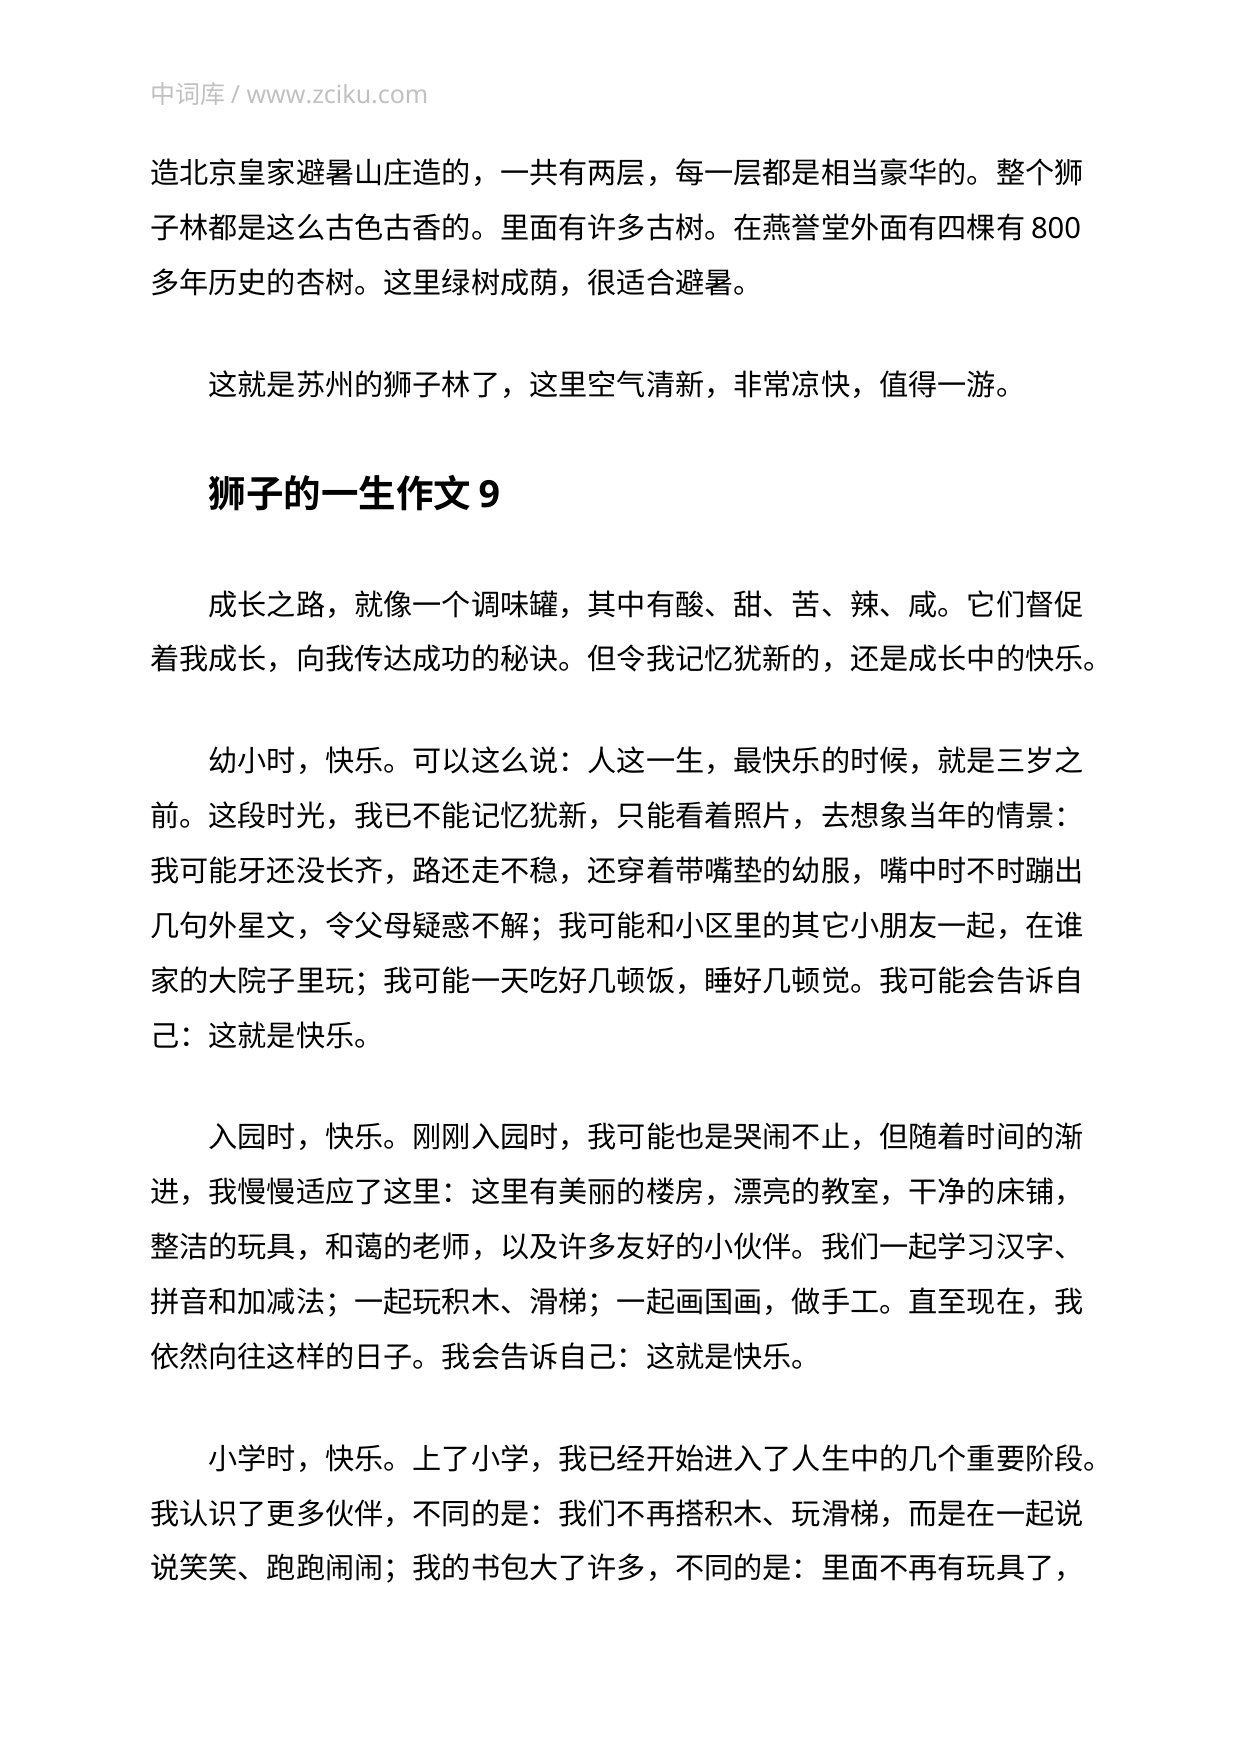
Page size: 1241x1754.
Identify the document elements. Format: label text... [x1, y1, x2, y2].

text 入园时，快乐。刚刚入园时，我可能也是哭闹不止，但随着时间的渐进，我慢慢适应了这里：这里有美丽的楼房，漂亮的教室，干净的床铺，整洁的玩具，和蔼的老师，以及许多友好的小伙伴。我们一起学习汉字、拼音和加减法；一起玩积木、滑梯；一起画国画，做手工。直至现在，我依然向往这样的日子。我会告诉自己：这就是快乐。 [150, 1114, 1090, 1376]
text 幼小时，快乐。可以这么说：人这一生，最快乐的时候，就是三岁之前。这段时光，我已不能记忆犹新，只能看着照片，去想象当年的情景：我可能牙还没长齐，路还走不稳，还穿着带嘴垫的幼服，嘴中时不时蹦出几句外星文，令父母疑惑不解；我可能和小区里的其它小朋友一起，在谁家的大院子里玩；我可能一天吃好几顿饭，睡好几顿觉。我可能会告诉自己：这就是快乐。 [150, 738, 1090, 1054]
text 狮子的一生作文9 [150, 463, 1090, 518]
text 成长之路，就像一个调味罐，其中有酸、甜、苦、辣、咸。它们督促着我成长，向我传达成功的秘诀。但令我记忆犹新的，还是成长中的快乐。 [150, 581, 1090, 678]
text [150, 1435, 1090, 1587]
text 这就是苏州的狮子林了，这里空气清新，非常凉快，值得一游。 [150, 362, 1090, 404]
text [150, 150, 1090, 302]
